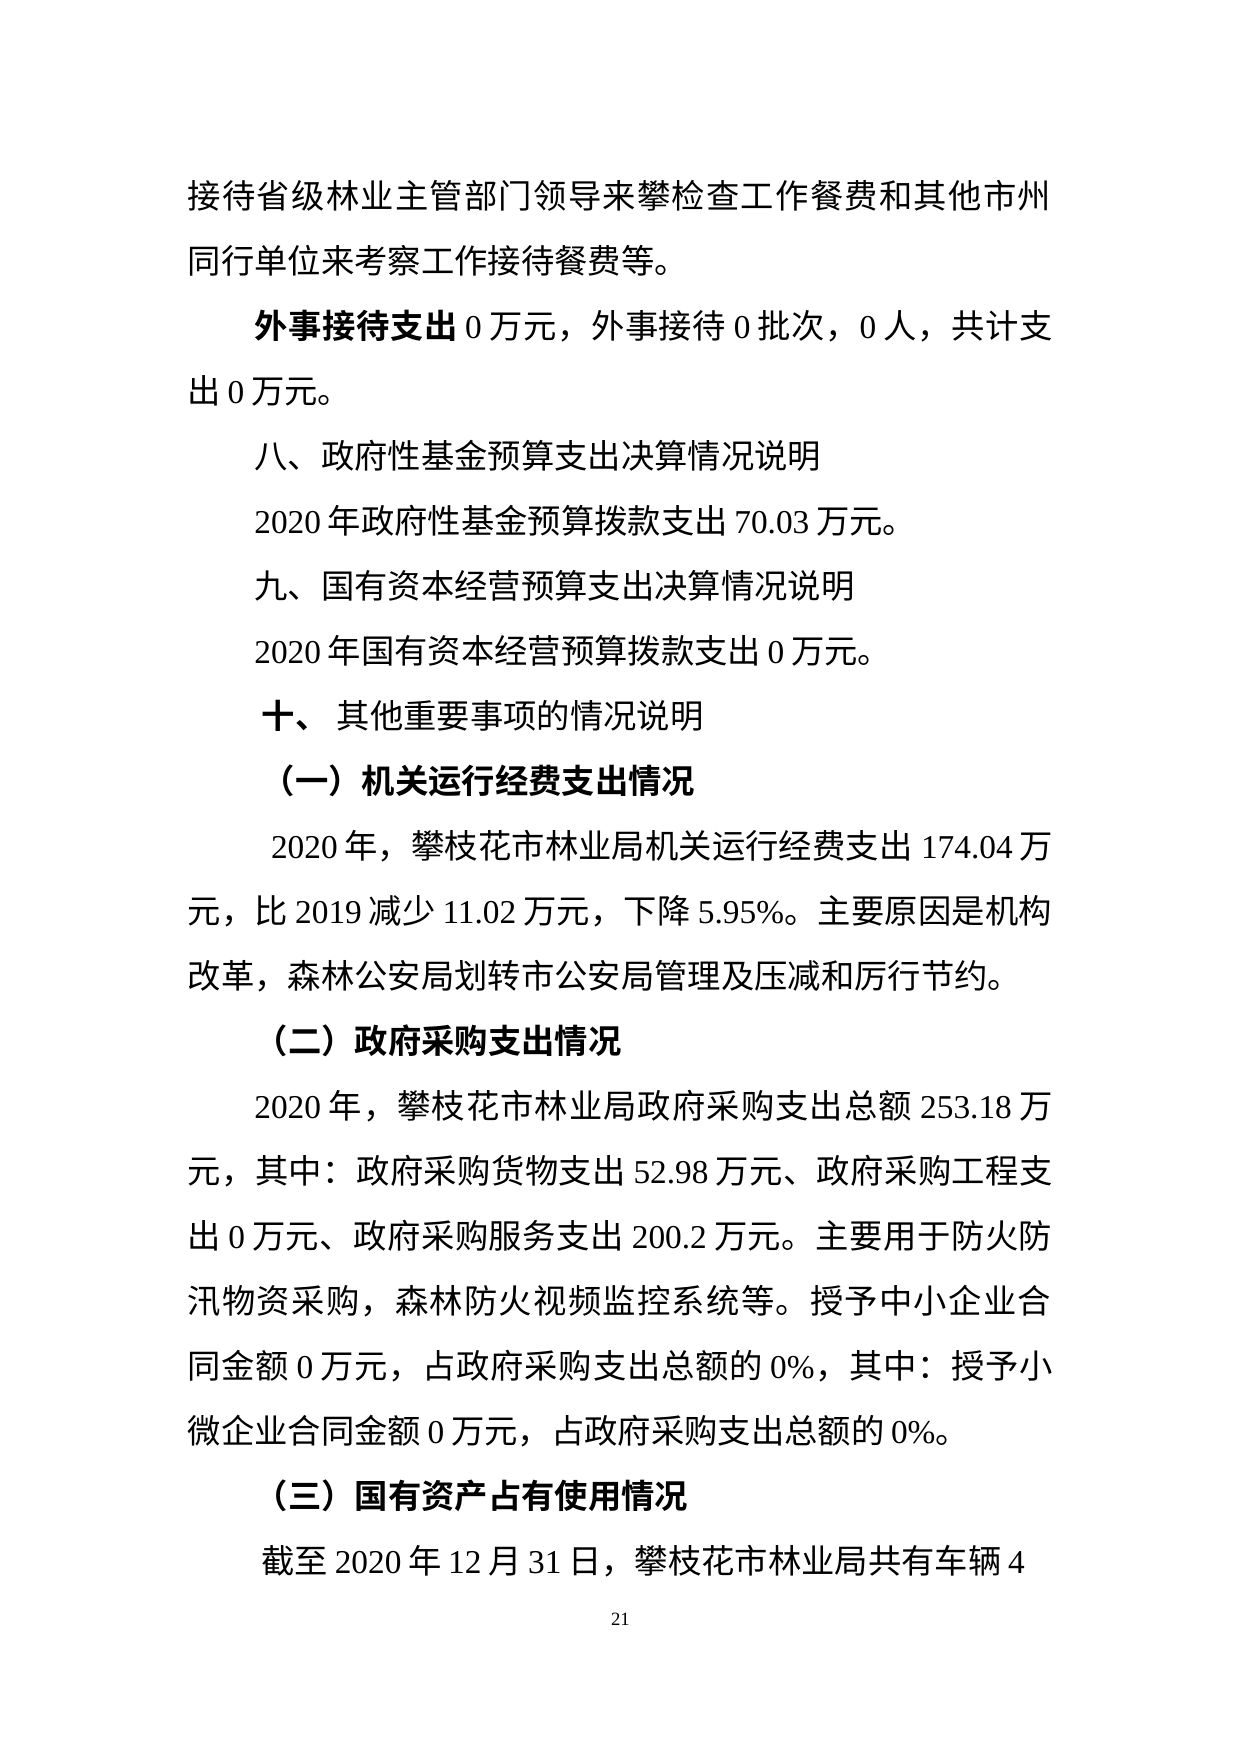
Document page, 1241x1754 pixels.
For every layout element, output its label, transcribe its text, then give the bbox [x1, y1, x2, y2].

text （二）政府采购支出情况 [187, 1007, 1053, 1072]
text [187, 1527, 1053, 1592]
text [187, 162, 1053, 292]
list 其他重要事项的情况说明 [261, 682, 1053, 747]
text 2020年，攀枝花市林业局机关运行经费支出174.04万元，比2019减少11.02万元，下降5.95%。主要原因是机构改革，森林公安局划转市公安局管理及压减和厉行节约。 [187, 812, 1053, 1007]
text 2020年政府性基金预算拨款支出70.03万元。 [187, 487, 1053, 552]
text （一）机关运行经费支出情况 [261, 747, 1053, 812]
text （三）国有资产占有使用情况 [187, 1462, 1053, 1527]
list 国有资本经营预算支出决算情况说明 [187, 552, 1053, 617]
text 2020年国有资本经营预算拨款支出0万元。 [187, 617, 1053, 682]
text 外事接待支出0万元，外事接待0批次，0人，共计支出0万元。 [187, 292, 1053, 422]
list 2020年，攀枝花市林业局政府采购支出总额253.18万元，其中：政府采购货物支出52.98万元、政府采购工程支出0万元、政府采购服务支出200.2万元。主要用于防火防汛物资采购，森林防火视频监控系统等。授予中小企业合同金额0万元，占政府采购支出总额的0%，其中：授予小微企业合同金额0万元，占政府采购支出总额的0%。 [187, 1072, 1053, 1462]
text 八、政府性基金预算支出决算情况说明 [187, 422, 1053, 487]
